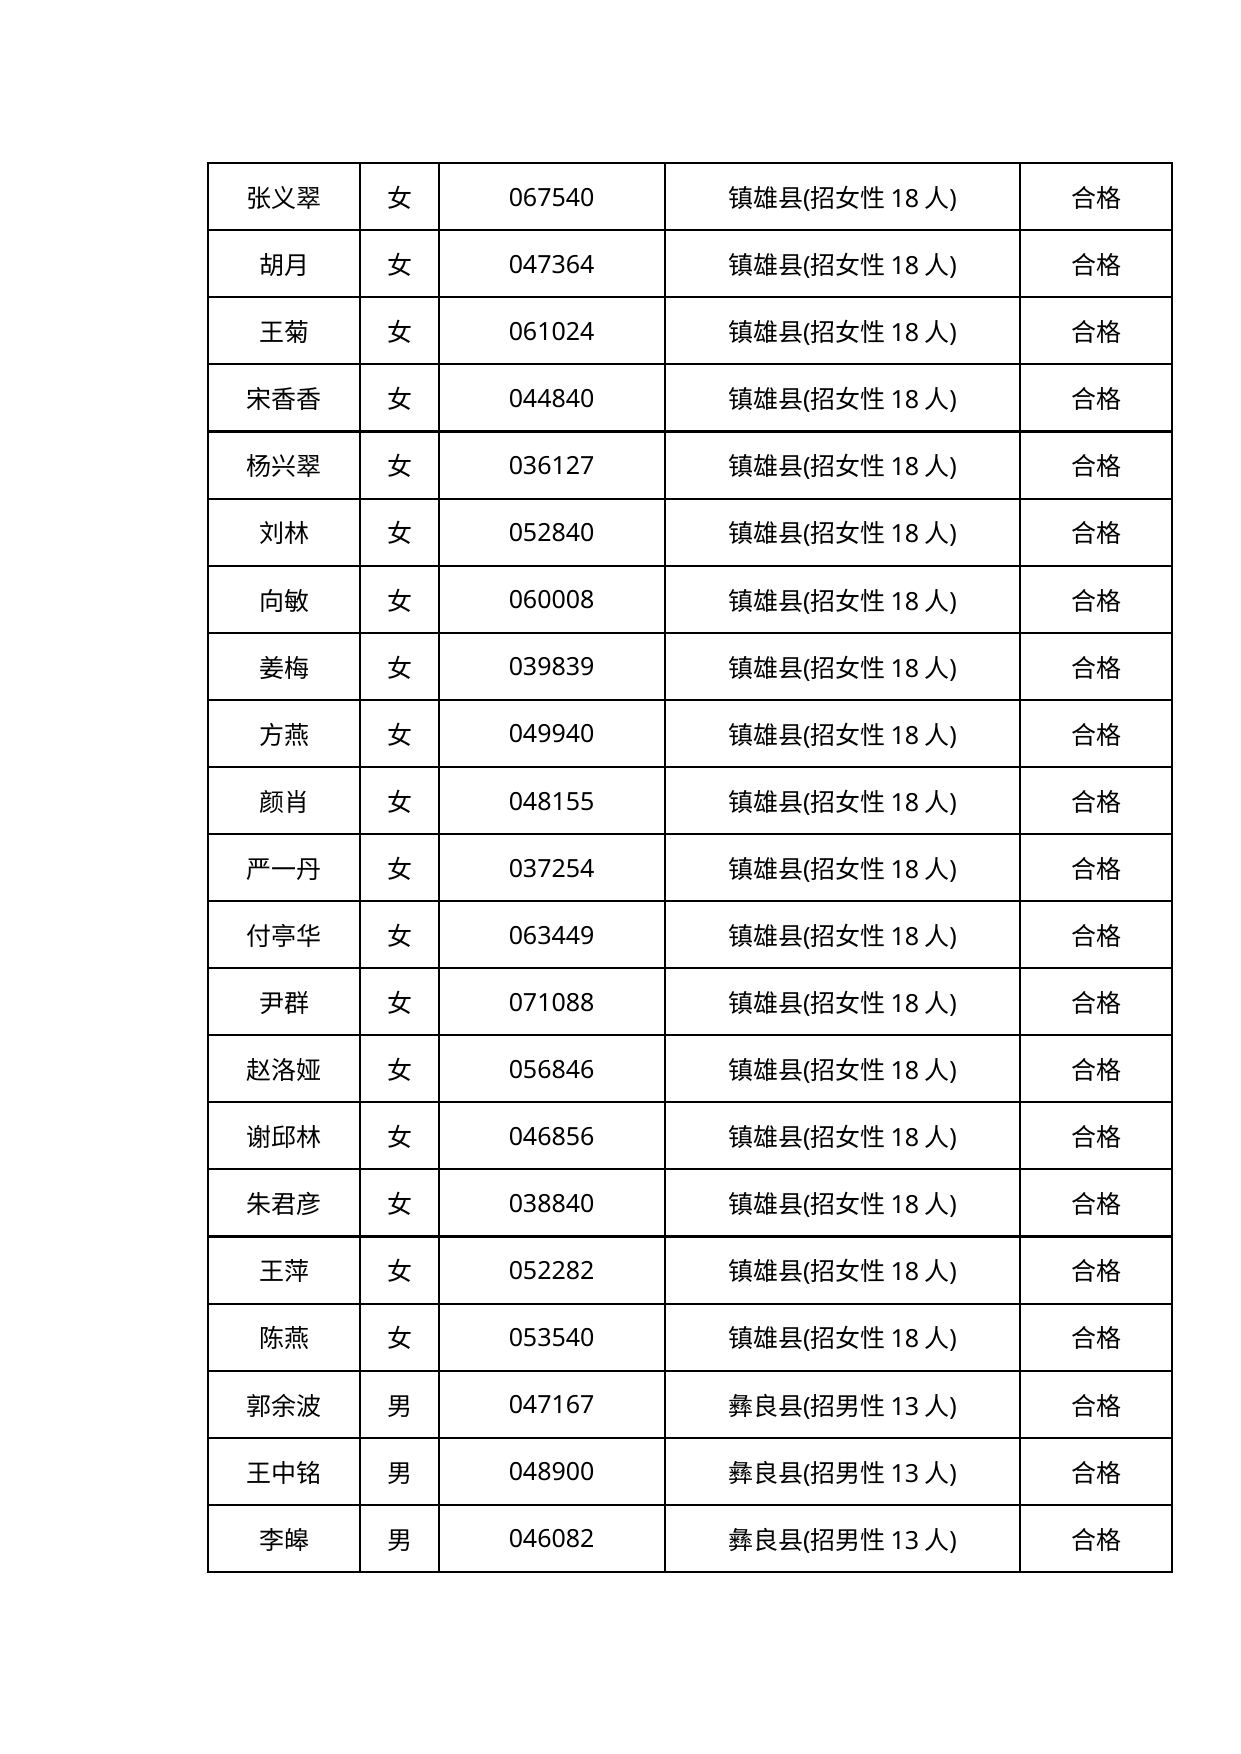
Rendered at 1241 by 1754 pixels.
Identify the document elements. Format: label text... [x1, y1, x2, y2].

table_cell 合格 [1021, 1103, 1171, 1168]
table_cell 女 [361, 1170, 438, 1235]
table_cell 镇雄县(招女性18人) [666, 365, 1019, 430]
table_cell 039839 [440, 634, 664, 699]
table_cell 047167 [440, 1372, 664, 1437]
table_cell 方燕 [209, 701, 359, 766]
table_cell 镇雄县(招女性18人) [666, 567, 1019, 632]
table_cell 镇雄县(招女性18人) [666, 1238, 1019, 1302]
table_cell 胡月 [209, 231, 359, 296]
table_cell 046082 [440, 1506, 664, 1571]
table_cell 合格 [1021, 1372, 1171, 1437]
table_cell 048900 [440, 1439, 664, 1504]
table_cell 男 [361, 1372, 438, 1437]
table_cell 王中铭 [209, 1439, 359, 1504]
table_cell 颜肖 [209, 768, 359, 833]
table_cell 杨兴翠 [209, 433, 359, 497]
table_cell 合格 [1021, 634, 1171, 699]
table_cell 合格 [1021, 365, 1171, 430]
table_cell 谢邱林 [209, 1103, 359, 1168]
table_cell 女 [361, 298, 438, 363]
table_cell 合格 [1021, 1170, 1171, 1235]
table_cell 女 [361, 768, 438, 833]
table_cell 宋香香 [209, 365, 359, 430]
table_cell 女 [361, 1036, 438, 1101]
table_cell 合格 [1021, 1439, 1171, 1504]
table_cell 刘林 [209, 500, 359, 564]
table_cell 合格 [1021, 701, 1171, 766]
table_cell 姜梅 [209, 634, 359, 699]
table_cell 合格 [1021, 835, 1171, 900]
table_cell 合格 [1021, 1305, 1171, 1369]
table_cell 071088 [440, 969, 664, 1034]
table_cell 合格 [1021, 1506, 1171, 1571]
table_cell 镇雄县(招女性18人) [666, 634, 1019, 699]
table_cell 镇雄县(招女性18人) [666, 701, 1019, 766]
table_cell 合格 [1021, 231, 1171, 296]
table_cell 061024 [440, 298, 664, 363]
table_cell 合格 [1021, 1036, 1171, 1101]
table_cell 王萍 [209, 1238, 359, 1302]
table_cell 镇雄县(招女性18人) [666, 231, 1019, 296]
table_cell 女 [361, 1238, 438, 1302]
table_cell 044840 [440, 365, 664, 430]
table_cell 镇雄县(招女性18人) [666, 1103, 1019, 1168]
table_cell 女 [361, 365, 438, 430]
table_cell 063449 [440, 902, 664, 967]
table_cell 067540 [440, 164, 664, 229]
table_cell 彝良县(招男性13人) [666, 1439, 1019, 1504]
table_cell 048155 [440, 768, 664, 833]
table_cell 女 [361, 634, 438, 699]
table_cell 合格 [1021, 902, 1171, 967]
table_cell 女 [361, 164, 438, 229]
table_cell 038840 [440, 1170, 664, 1235]
table_cell 女 [361, 701, 438, 766]
table_cell 052840 [440, 500, 664, 564]
table_cell 049940 [440, 701, 664, 766]
table_cell 郭余波 [209, 1372, 359, 1437]
table_cell 镇雄县(招女性18人) [666, 1305, 1019, 1369]
table_cell 王菊 [209, 298, 359, 363]
table_cell 女 [361, 433, 438, 497]
table_cell 047364 [440, 231, 664, 296]
table_cell 镇雄县(招女性18人) [666, 164, 1019, 229]
table_cell 镇雄县(招女性18人) [666, 298, 1019, 363]
table_cell 037254 [440, 835, 664, 900]
table_cell 女 [361, 231, 438, 296]
table_cell 镇雄县(招女性18人) [666, 835, 1019, 900]
table_cell 女 [361, 969, 438, 1034]
table_cell 尹群 [209, 969, 359, 1034]
table_cell 053540 [440, 1305, 664, 1369]
table_cell 镇雄县(招女性18人) [666, 902, 1019, 967]
table_cell 合格 [1021, 298, 1171, 363]
table_cell 向敏 [209, 567, 359, 632]
table_cell 镇雄县(招女性18人) [666, 768, 1019, 833]
table_cell 镇雄县(招女性18人) [666, 500, 1019, 564]
table_cell 彝良县(招男性13人) [666, 1506, 1019, 1571]
table_cell 男 [361, 1506, 438, 1571]
table_cell 陈燕 [209, 1305, 359, 1369]
table_cell 女 [361, 835, 438, 900]
table_cell 合格 [1021, 1238, 1171, 1302]
table_cell 合格 [1021, 164, 1171, 229]
table_cell 镇雄县(招女性18人) [666, 1036, 1019, 1101]
table_cell 052282 [440, 1238, 664, 1302]
table_cell 合格 [1021, 567, 1171, 632]
table_cell 镇雄县(招女性18人) [666, 433, 1019, 497]
table_cell 朱君彦 [209, 1170, 359, 1235]
table_cell 合格 [1021, 768, 1171, 833]
table_cell 赵洛娅 [209, 1036, 359, 1101]
table_cell 女 [361, 567, 438, 632]
table_cell 女 [361, 902, 438, 967]
table_cell 严一丹 [209, 835, 359, 900]
table_cell 女 [361, 1305, 438, 1369]
table_cell 女 [361, 500, 438, 564]
table_cell 女 [361, 1103, 438, 1168]
table_cell 彝良县(招男性13人) [666, 1372, 1019, 1437]
table_cell 合格 [1021, 969, 1171, 1034]
table_cell 合格 [1021, 500, 1171, 564]
table_cell 镇雄县(招女性18人) [666, 969, 1019, 1034]
table_cell 056846 [440, 1036, 664, 1101]
table_cell 镇雄县(招女性18人) [666, 1170, 1019, 1235]
table_cell 060008 [440, 567, 664, 632]
table_cell 036127 [440, 433, 664, 497]
table_cell 男 [361, 1439, 438, 1504]
table_cell 付亭华 [209, 902, 359, 967]
table_cell 合格 [1021, 433, 1171, 497]
table_cell 046856 [440, 1103, 664, 1168]
table_cell 张义翠 [209, 164, 359, 229]
table_cell 李皞 [209, 1506, 359, 1571]
